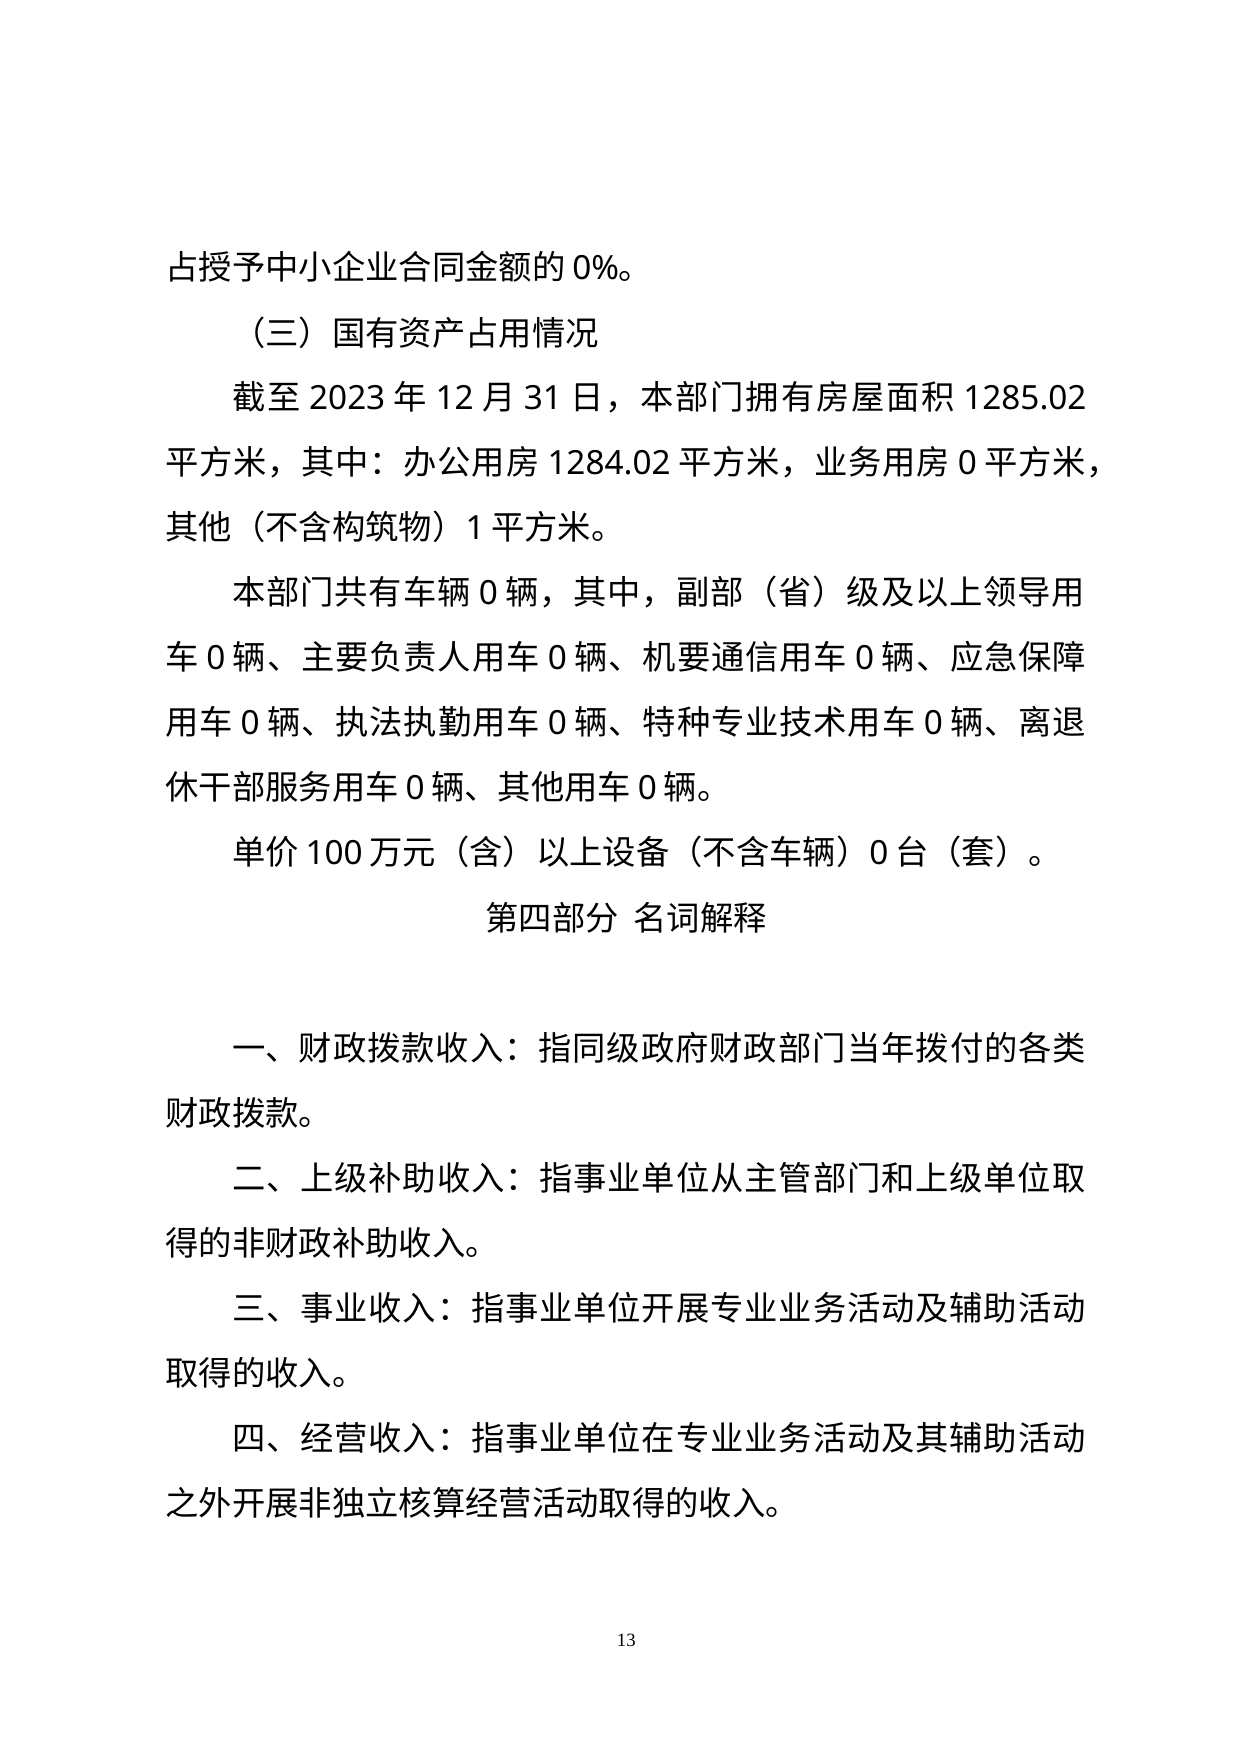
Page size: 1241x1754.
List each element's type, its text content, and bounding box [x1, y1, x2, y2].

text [165, 233, 1087, 298]
text 截至2023年12月31日，本部门拥有房屋面积1285.02平方米，其中：办公用房1284.02平方米，业务用房0平方米，其他（不含构筑物）1平方米。 [165, 363, 1087, 558]
text 单价100万元（含）以上设备（不含车辆）0台（套）。 [165, 818, 1087, 883]
text 二、上级补助收入：指事业单位从主管部门和上级单位取得的非财政补助收入。 [165, 1143, 1087, 1273]
list 财政拨款收入：指同级政府财政部门当年拨付的各类财政拨款。 [165, 1013, 1087, 1143]
text 本部门共有车辆0辆，其中，副部（省）级及以上领导用车0辆、主要负责人用车0辆、机要通信用车0辆、应急保障用车0辆、执法执勤用车0辆、特种专业技术用车0辆、离退休干部服务用车0辆、其他用车0辆。 [165, 558, 1087, 818]
text （三）国有资产占用情况 [165, 298, 1087, 363]
text 四、经营收入：指事业单位在专业业务活动及其辅助活动之外开展非独立核算经营活动取得的收入。 [165, 1403, 1087, 1533]
text 三、事业收入：指事业单位开展专业业务活动及辅助活动取得的收入。 [165, 1273, 1087, 1403]
text 第四部分 名词解释 [165, 883, 1087, 948]
